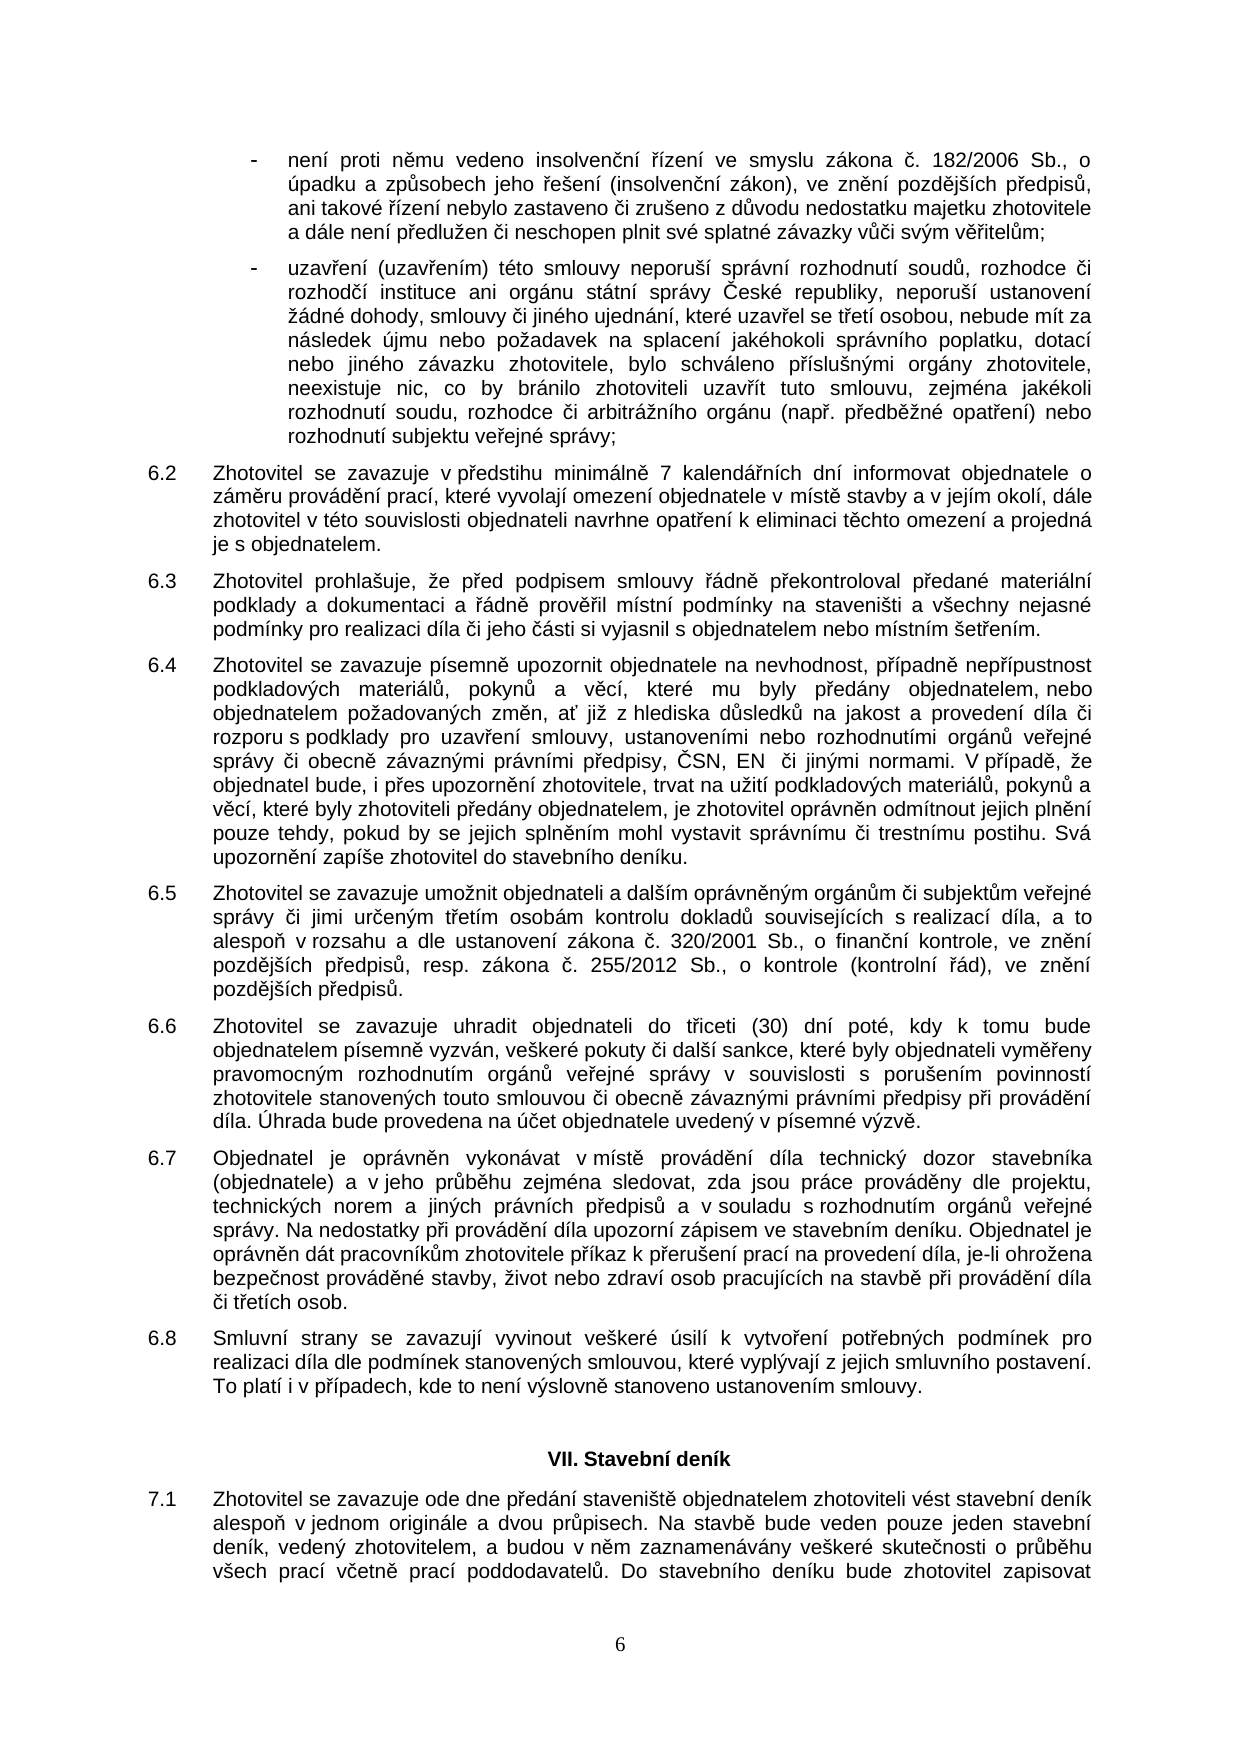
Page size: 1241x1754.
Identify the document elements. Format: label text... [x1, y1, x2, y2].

list Zhotovitel se zavazuje v předstihu minimálně 7 kalendářních dní informovat objednatele o záměru provádění prací, které vyvolají omezení objednatele v místě stavby a v jejím okolí, dále zhotovitel v této souvislosti objednateli navrhne opatření k eliminaci těchto omezení a projedná je s objednatelem. [148, 460, 1093, 556]
list Zhotovitel se zavazuje umožnit objednateli a dalším oprávněným orgánům či subjektům veřejné správy či jimi určeným třetím osobám kontrolu dokladů souvisejících s realizací díla, a to alespoň v rozsahu a dle ustanovení zákona č. 320/2001 Sb., o finanční kontrole, ve znění pozdějších předpisů, resp. zákona č. 255/2012 Sb., o kontrole (kontrolní řád), ve znění pozdějších předpisů. [148, 881, 1093, 1001]
list Smluvní strany se zavazují vyvinout veškeré úsilí k vytvoření potřebných podmínek pro realizaci díla dle podmínek stanovených smlouvou, které vyplývají z jejich smluvního postavení. To platí i v případech, kde to není výslovně stanoveno ustanovením smlouvy. [148, 1326, 1093, 1398]
list uzavření (uzavřením) této smlouvy neporuší správní rozhodnutí soudů, rozhodce či rozhodčí instituce ani orgánu státní správy České republiky, neporuší ustanovení žádné dohody, smlouvy či jiného ujednání, které uzavřel se třetí osobou, nebude mít za následek újmu nebo požadavek na splacení jakéhokoli správního poplatku, dotací nebo jiného závazku zhotovitele, bylo schváleno příslušnými orgány zhotovitele, neexistuje nic, co by bránilo zhotoviteli uzavřít tuto smlouvu, zejména jakékoli rozhodnutí soudu, rozhodce či arbitrážního orgánu (např. předběžné opatření) nebo rozhodnutí subjektu veřejné správy; [250, 256, 1093, 448]
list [148, 1487, 1093, 1583]
list není proti němu vedeno insolvenční řízení ve smyslu zákona č. 182/2006 Sb., o úpadku a způsobech jeho řešení (insolvenční zákon), ve znění pozdějších předpisů, ani takové řízení nebylo zastaveno či zrušeno z důvodu nedostatku majetku zhotovitele a dále není předlužen či neschopen plnit své splatné závazky vůči svým věřitelům; [250, 148, 1093, 243]
list Zhotovitel se zavazuje uhradit objednateli do třiceti (30) dní poté, kdy k tomu bude objednatelem písemně vyzván, veškeré pokuty či další sankce, které byly objednateli vyměřeny pravomocným rozhodnutím orgánů veřejné správy v souvislosti s porušením povinností zhotovitele stanovených touto smlouvou či obecně závaznými právními předpisy při provádění díla. Úhrada bude provedena na účet objednatele uvedený v písemné výzvě. [148, 1013, 1093, 1133]
list Stavební deník [185, 1447, 1093, 1471]
list Objednatel je oprávněn vykonávat v místě provádění díla technický dozor stavebníka (objednatele) a v jeho průběhu zejména sledovat, zda jsou práce prováděny dle projektu, technických norem a jiných právních předpisů a v souladu s rozhodnutím orgánů veřejné správy. Na nedostatky při provádění díla upozorní zápisem ve stavebním deníku. Objednatel je oprávněn dát pracovníkům zhotovitele příkaz k přerušení prací na provedení díla, je-li ohrožena bezpečnost prováděné stavby, život nebo zdraví osob pracujících na stavbě při provádění díla či třetích osob. [148, 1146, 1093, 1313]
list Zhotovitel se zavazuje písemně upozornit objednatele na nevhodnost, případně nepřípustnost podkladových materiálů, pokynů a věcí, které mu byly předány objednatelem, nebo objednatelem požadovaných změn, ať již z hlediska důsledků na jakost a provedení díla či rozporu s podklady pro uzavření smlouvy, ustanoveními nebo rozhodnutími orgánů veřejné správy či obecně závaznými právními předpisy, ČSN, EN či jinými normami. V případě, že objednatel bude, i přes upozornění zhotovitele, trvat na užití podkladových materiálů, pokynů a věcí, které byly zhotoviteli předány objednatelem, je zhotovitel oprávněn odmítnout jejich plnění pouze tehdy, pokud by se jejich splněním mohl vystavit správnímu či trestnímu postihu. Svá upozornění zapíše zhotovitel do stavebního deníku. [148, 653, 1093, 869]
list Zhotovitel prohlašuje, že před podpisem smlouvy řádně překontroloval předané materiální podklady a dokumentaci a řádně prověřil místní podmínky na staveništi a všechny nejasné podmínky pro realizaci díla či jeho části si vyjasnil s objednatelem nebo místním šetřením. [148, 569, 1093, 641]
